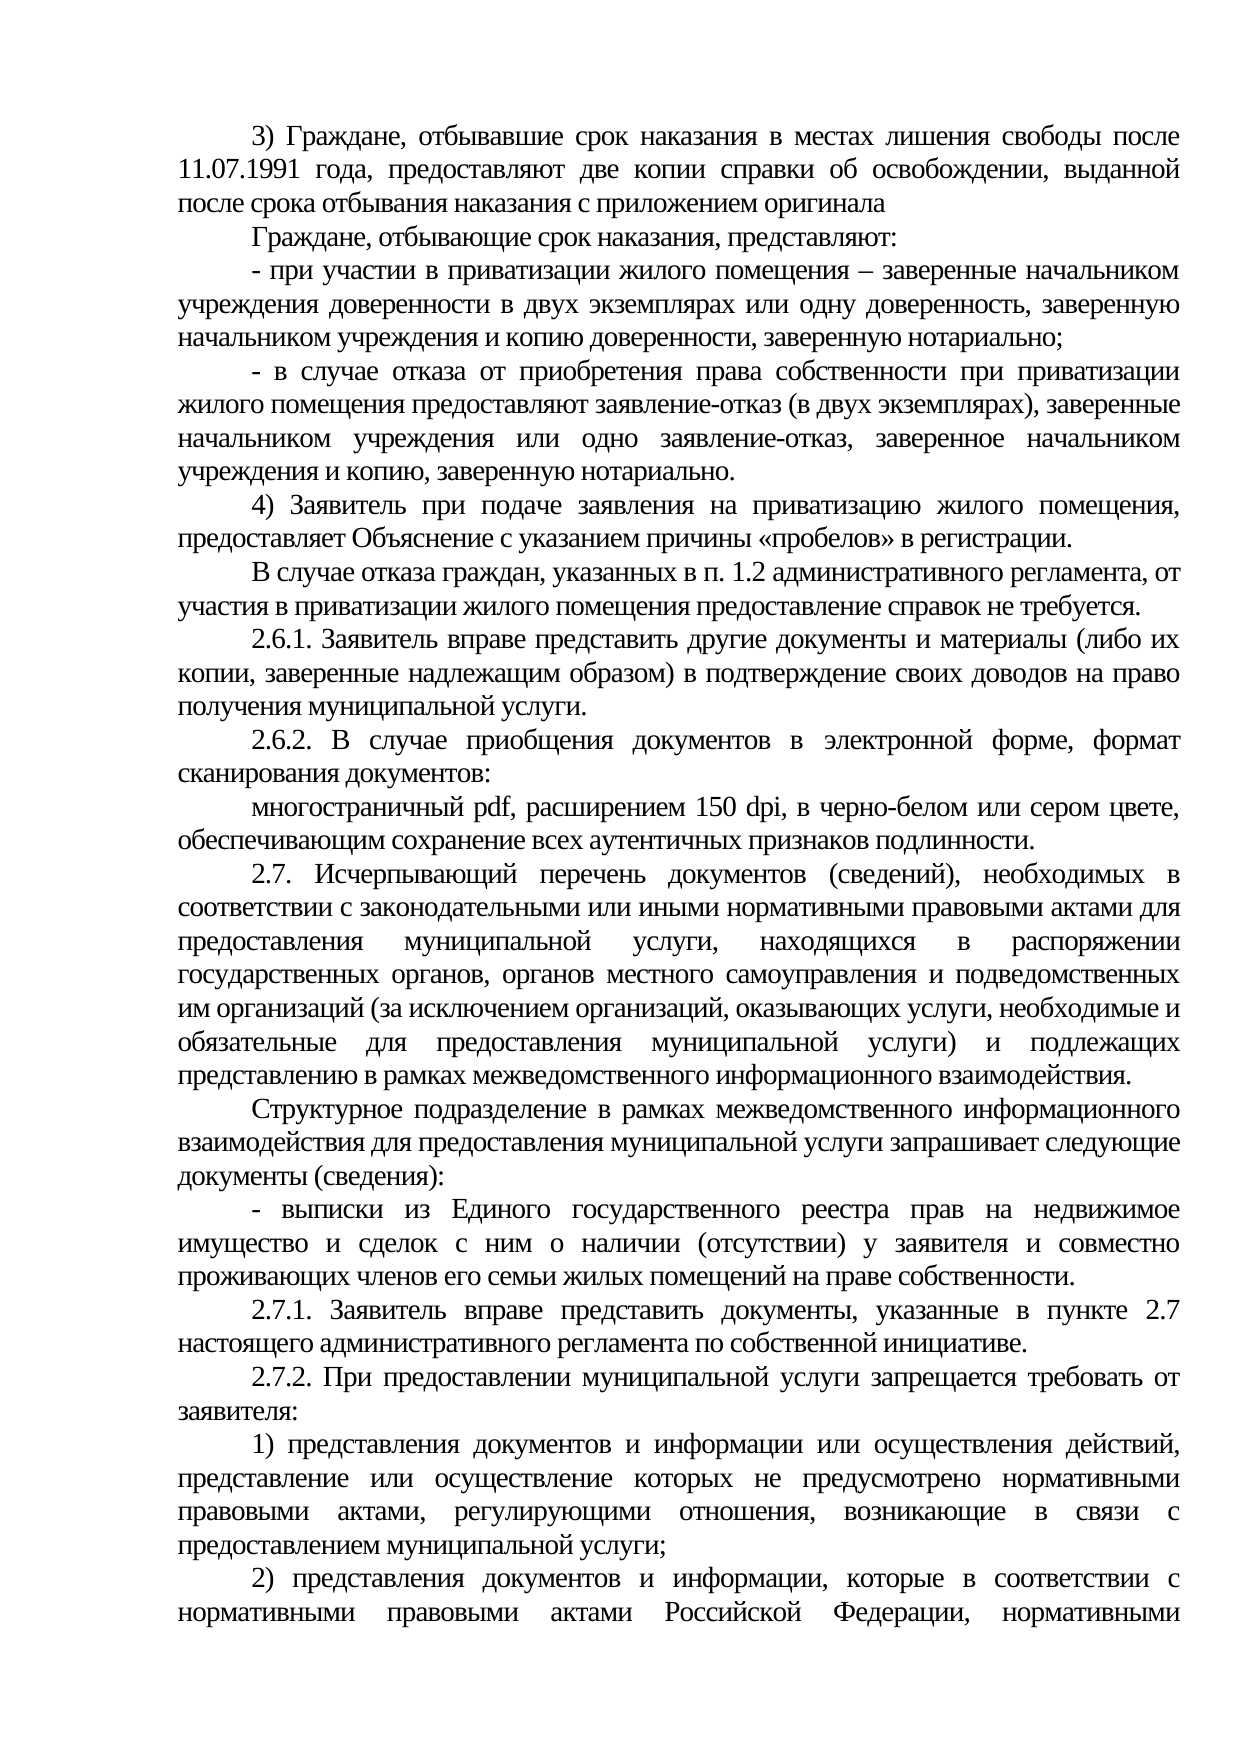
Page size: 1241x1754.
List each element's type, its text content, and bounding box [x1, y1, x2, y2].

text Структурное подразделение в рамках межведомственного информационного взаимодействия для предоставления муниципальной услуги запрашивает следующие документы (сведения): [177, 1091, 1181, 1191]
text 1) представления документов и информации или осуществления действий, представление или осуществление которых не предусмотрено нормативными правовыми актами, регулирующими отношения, возникающие в связи с предоставлением муниципальной услуги; [177, 1426, 1181, 1560]
text - при участии в приватизации жилого помещения – заверенные начальником учреждения доверенности в двух экземплярах или одну доверенность, заверенную начальником учреждения и копию доверенности, заверенную нотариально; [177, 252, 1181, 353]
text 2.7. Исчерпывающий перечень документов (сведений), необходимых в соответствии с законодательными или иными нормативными правовыми актами для предоставления муниципальной услуги, находящихся в распоряжении государственных органов, органов местного самоуправления и подведомственных им организаций (за исключением организаций, оказывающих услуги, необходимые и обязательные для предоставления муниципальной услуги) и подлежащих представлению в рамках межведомственного информационного взаимодействия. [177, 856, 1181, 1091]
text - в случае отказа от приобретения права собственности при приватизации жилого помещения предоставляют заявление-отказ (в двух экземплярах), заверенные начальником учреждения или одно заявление-отказ, заверенное начальником учреждения и копию, заверенную нотариально. [177, 353, 1181, 487]
text 2.7.2. При предоставлении муниципальной услуги запрещается требовать от заявителя: [177, 1359, 1181, 1426]
text 2.6.1. Заявитель вправе представить другие документы и материалы (либо их копии, заверенные надлежащим образом) в подтверждение своих доводов на право получения муниципальной услуги. [177, 621, 1181, 722]
text 2.7.1. Заявитель вправе представить документы, указанные в пункте 2.7 настоящего административного регламента по собственной инициативе. [177, 1292, 1181, 1359]
text Граждане, отбывающие срок наказания, представляют: [177, 219, 1181, 252]
text В случае отказа граждан, указанных в п. 1.2 административного регламента, от участия в приватизации жилого помещения предоставление справок не требуется. [177, 554, 1181, 621]
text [177, 1560, 1181, 1627]
text 2.6.2. В случае приобщения документов в электронной форме, формат сканирования документов: [177, 722, 1181, 789]
text 4) Заявитель при подаче заявления на приватизацию жилого помещения, предоставляет Объяснение с указанием причины «пробелов» в регистрации. [177, 487, 1181, 554]
text многостраничный pdf, расширением 150 dpi, в черно-белом или сером цвете, обеспечивающим сохранение всех аутентичных признаков подлинности. [177, 789, 1181, 856]
text 3) Граждане, отбывавшие срок наказания в местах лишения свободы после 11.07.1991 года, предоставляют две копии справки об освобождении, выданной после срока отбывания наказания с приложением оригинала [177, 118, 1181, 219]
text - выписки из Единого государственного реестра прав на недвижимое имущество и сделок с ним о наличии (отсутствии) у заявителя и совместно проживающих членов его семьи жилых помещений на праве собственности. [177, 1191, 1181, 1292]
